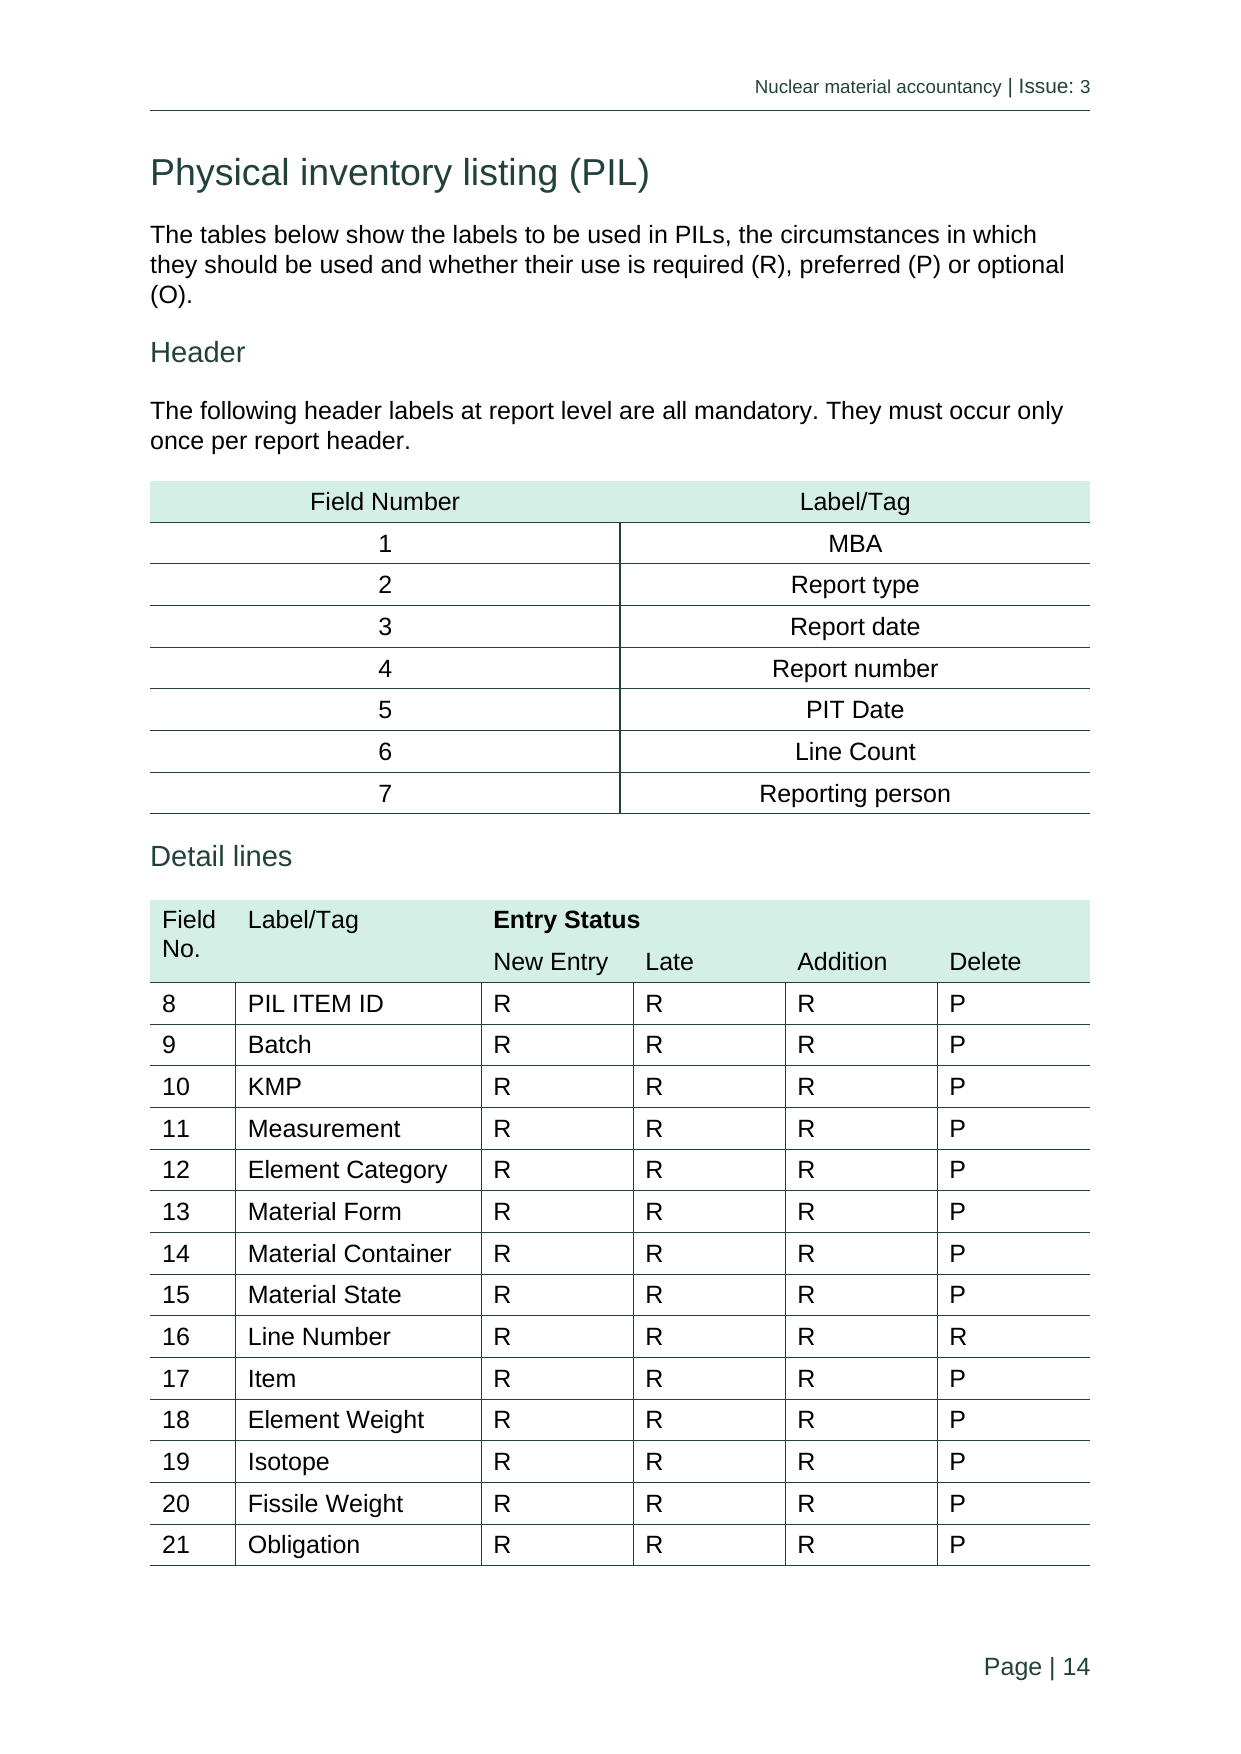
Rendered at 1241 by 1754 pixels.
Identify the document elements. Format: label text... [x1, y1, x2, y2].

table_cell Fissile Weight [236, 1483, 481, 1523]
table_cell R [482, 1191, 633, 1232]
table_cell Item [236, 1358, 481, 1398]
table_cell Obligation [236, 1525, 481, 1565]
table_cell 8 [150, 983, 235, 1023]
table_cell 10 [150, 1066, 235, 1107]
table_cell PIL ITEM ID [236, 983, 481, 1023]
table_cell P [938, 1066, 1090, 1107]
table_cell 3 [150, 606, 619, 647]
table_cell 6 [150, 731, 619, 772]
table_cell P [938, 1108, 1090, 1148]
table_header Entry Status [481, 900, 1090, 940]
table_cell P [938, 1400, 1090, 1440]
table_cell R [482, 1525, 633, 1565]
table_cell 4 [150, 648, 619, 688]
table_cell 9 [150, 1025, 235, 1065]
table_cell 20 [150, 1483, 235, 1523]
table_cell 17 [150, 1358, 235, 1398]
table_cell R [634, 1525, 785, 1565]
table_cell 21 [150, 1525, 235, 1565]
table_cell Addition [785, 940, 937, 982]
table_cell R [786, 983, 937, 1023]
table_cell Measurement [236, 1108, 481, 1148]
table_cell 18 [150, 1400, 235, 1440]
table_cell R [634, 1233, 785, 1273]
table_cell R [634, 1441, 785, 1482]
table_cell Delete [937, 940, 1090, 982]
table_cell R [482, 1025, 633, 1065]
table_cell Report date [621, 606, 1090, 647]
table_cell 11 [150, 1108, 235, 1148]
table_cell 1 [150, 523, 619, 563]
table_cell Material State [236, 1275, 481, 1315]
table_cell Material Form [236, 1191, 481, 1232]
table_cell R [482, 1275, 633, 1315]
table_cell 12 [150, 1150, 235, 1190]
table_cell R [786, 1233, 937, 1273]
table_cell Reporting person [621, 773, 1090, 813]
table_header Field Number [150, 481, 620, 522]
table_cell R [634, 1316, 785, 1357]
table_cell 19 [150, 1441, 235, 1482]
table_cell R [786, 1400, 937, 1440]
table_cell R [634, 1275, 785, 1315]
table_cell R [786, 1191, 937, 1232]
table_cell P [938, 1441, 1090, 1482]
table_cell 5 [150, 689, 619, 730]
subtitle Header [150, 336, 1090, 369]
table_header Label/Tag [620, 481, 1090, 522]
table_cell Late [633, 940, 785, 982]
table_cell PIT Date [621, 689, 1090, 730]
table_cell R [634, 1025, 785, 1065]
table_cell R [482, 1483, 633, 1523]
table_cell Report type [621, 564, 1090, 605]
table_cell Line Number [236, 1316, 481, 1357]
table_cell R [482, 1150, 633, 1190]
table_cell R [786, 1316, 937, 1357]
table_cell R [482, 1233, 633, 1273]
table_cell R [482, 1108, 633, 1148]
table_cell R [786, 1066, 937, 1107]
table_cell 7 [150, 773, 619, 813]
table_cell P [938, 1025, 1090, 1065]
table_cell New Entry [481, 940, 633, 982]
table_cell Element Category [236, 1150, 481, 1190]
table_cell P [938, 1483, 1090, 1523]
table_cell R [786, 1275, 937, 1315]
table_cell P [938, 1150, 1090, 1190]
table_cell P [938, 983, 1090, 1023]
table_cell R [634, 1358, 785, 1398]
table_cell 16 [150, 1316, 235, 1357]
table_cell R [634, 1066, 785, 1107]
table_cell 15 [150, 1275, 235, 1315]
table_cell R [786, 1150, 937, 1190]
text The following header labels at report level are all mandatory. They must occur only once per report header. [150, 396, 1090, 454]
table_header Label/Tag [236, 900, 481, 982]
table_cell P [938, 1275, 1090, 1315]
table_cell P [938, 1525, 1090, 1565]
table_cell Isotope [236, 1441, 481, 1482]
table_cell R [786, 1483, 937, 1523]
table_cell 14 [150, 1233, 235, 1273]
table_cell Batch [236, 1025, 481, 1065]
table_cell R [482, 1441, 633, 1482]
table_header Field No. [150, 900, 236, 982]
table_cell R [634, 983, 785, 1023]
subtitle Detail lines [150, 839, 1090, 873]
table_cell P [938, 1358, 1090, 1398]
table_cell R [482, 1358, 633, 1398]
table_cell R [482, 1316, 633, 1357]
table_cell R [786, 1525, 937, 1565]
table_cell P [938, 1191, 1090, 1232]
subtitle Physical inventory listing (PIL) [150, 150, 1090, 193]
table_cell 2 [150, 564, 619, 605]
table_cell R [634, 1150, 785, 1190]
table_cell R [482, 1066, 633, 1107]
text The tables below show the labels to be used in PILs, the circumstances in which they should be used and whether their use is required (R), preferred (P) or optional (O). [150, 220, 1090, 309]
table_cell 13 [150, 1191, 235, 1232]
table_cell R [634, 1400, 785, 1440]
table_cell R [786, 1025, 937, 1065]
table_cell R [786, 1108, 937, 1148]
table_cell R [786, 1441, 937, 1482]
table_cell R [482, 1400, 633, 1440]
table_cell Element Weight [236, 1400, 481, 1440]
table_cell Line Count [621, 731, 1090, 772]
table_cell R [634, 1108, 785, 1148]
table_cell MBA [621, 523, 1090, 563]
table_cell Material Container [236, 1233, 481, 1273]
table_cell R [482, 983, 633, 1023]
table_cell R [634, 1483, 785, 1523]
table_cell R [634, 1191, 785, 1232]
table_cell P [938, 1233, 1090, 1273]
table_cell KMP [236, 1066, 481, 1107]
table_cell Report number [621, 648, 1090, 688]
table_cell R [786, 1358, 937, 1398]
table_cell R [938, 1316, 1090, 1357]
